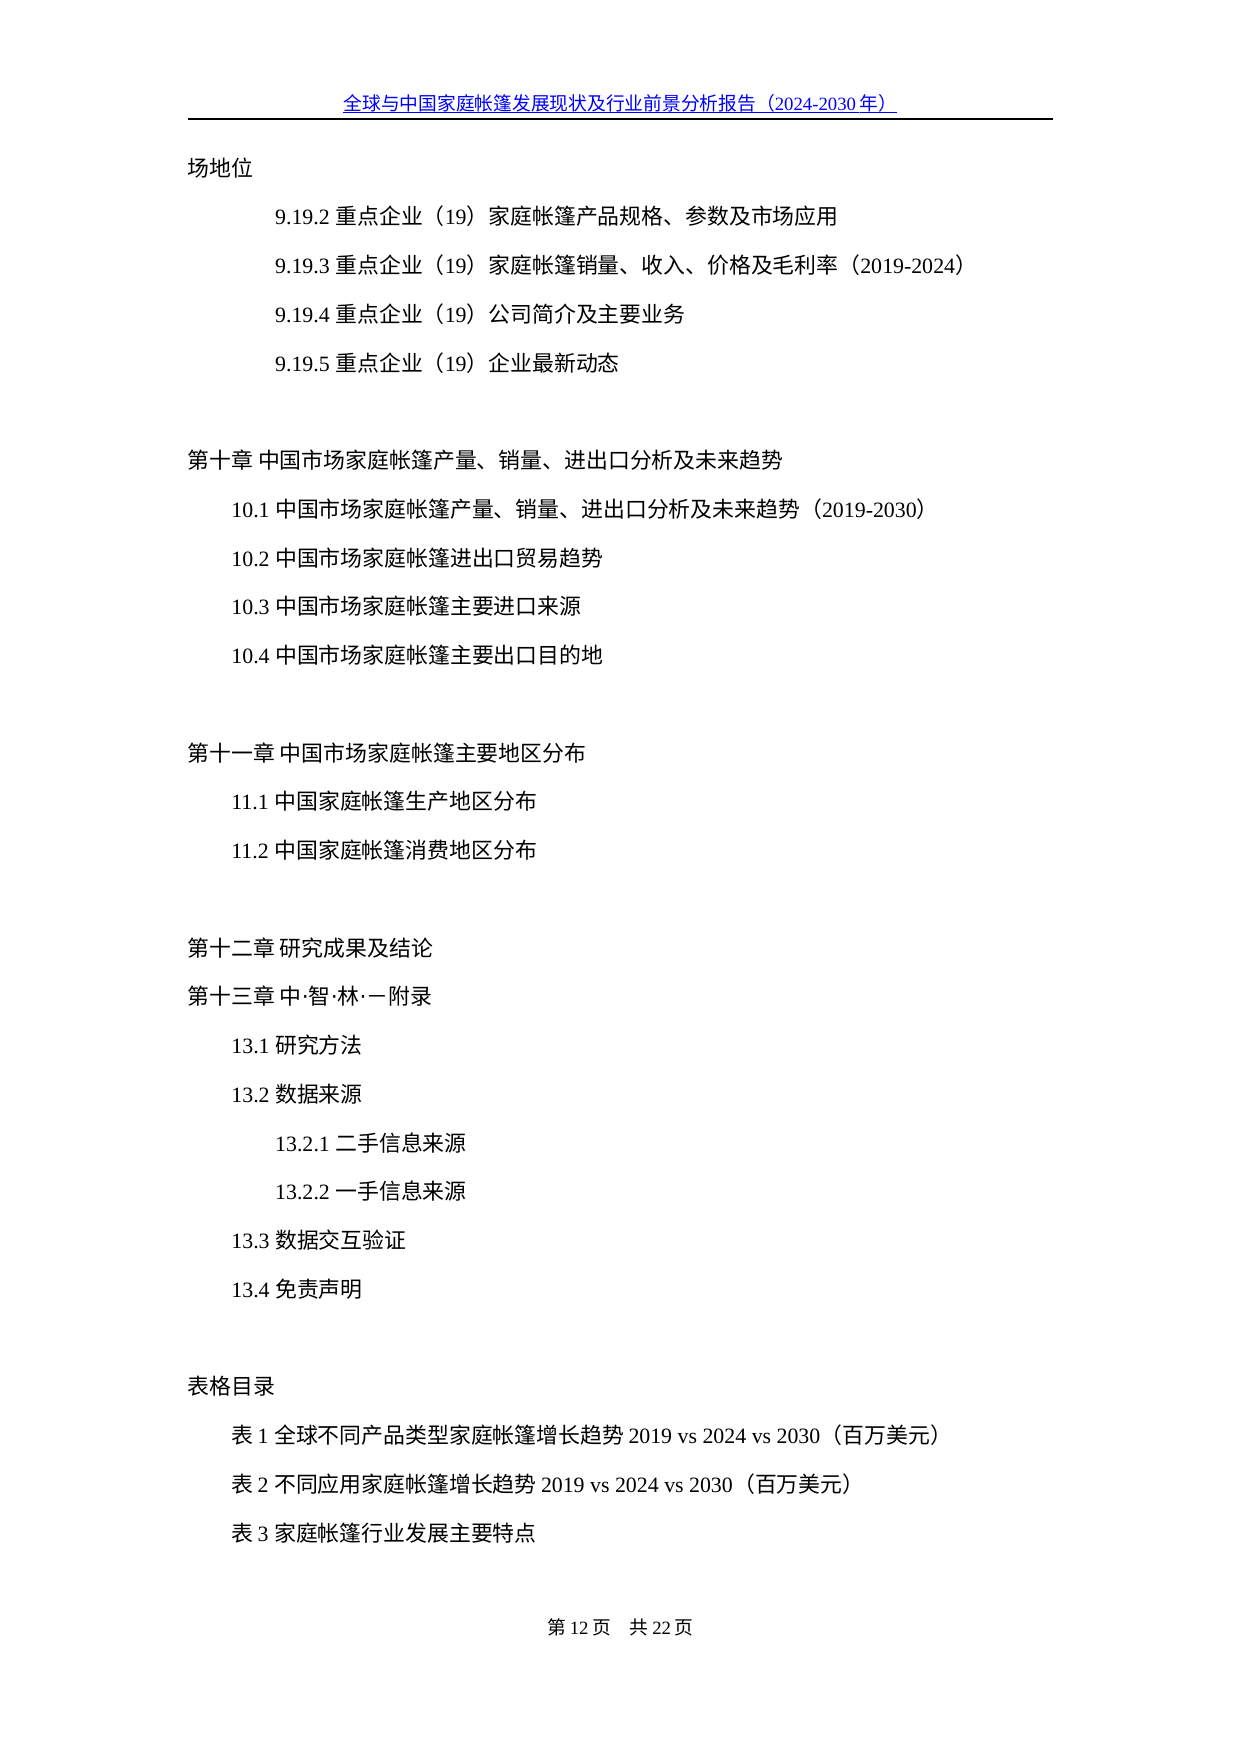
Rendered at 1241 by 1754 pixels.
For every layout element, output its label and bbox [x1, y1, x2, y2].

text [187, 150, 1053, 1548]
